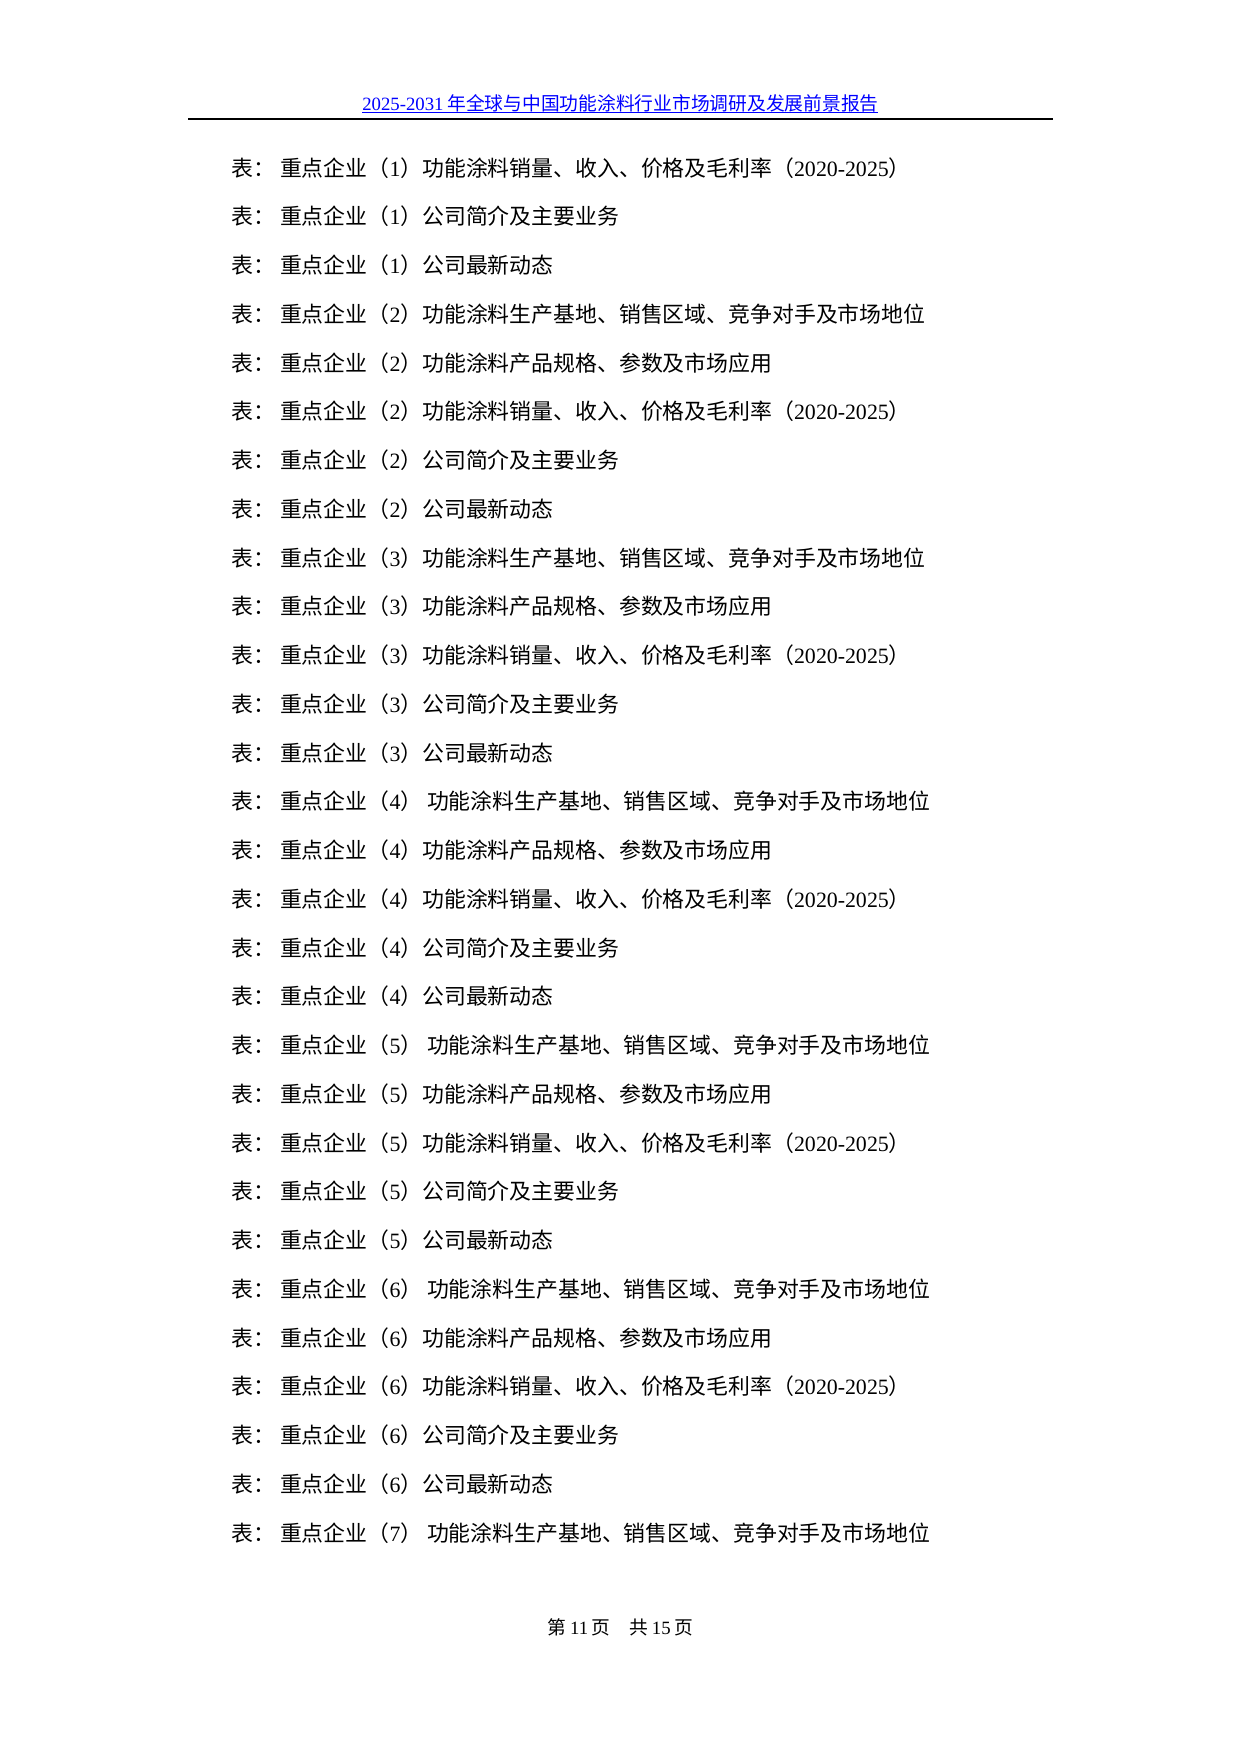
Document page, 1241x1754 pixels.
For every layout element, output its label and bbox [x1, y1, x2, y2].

text [187, 150, 1053, 1548]
